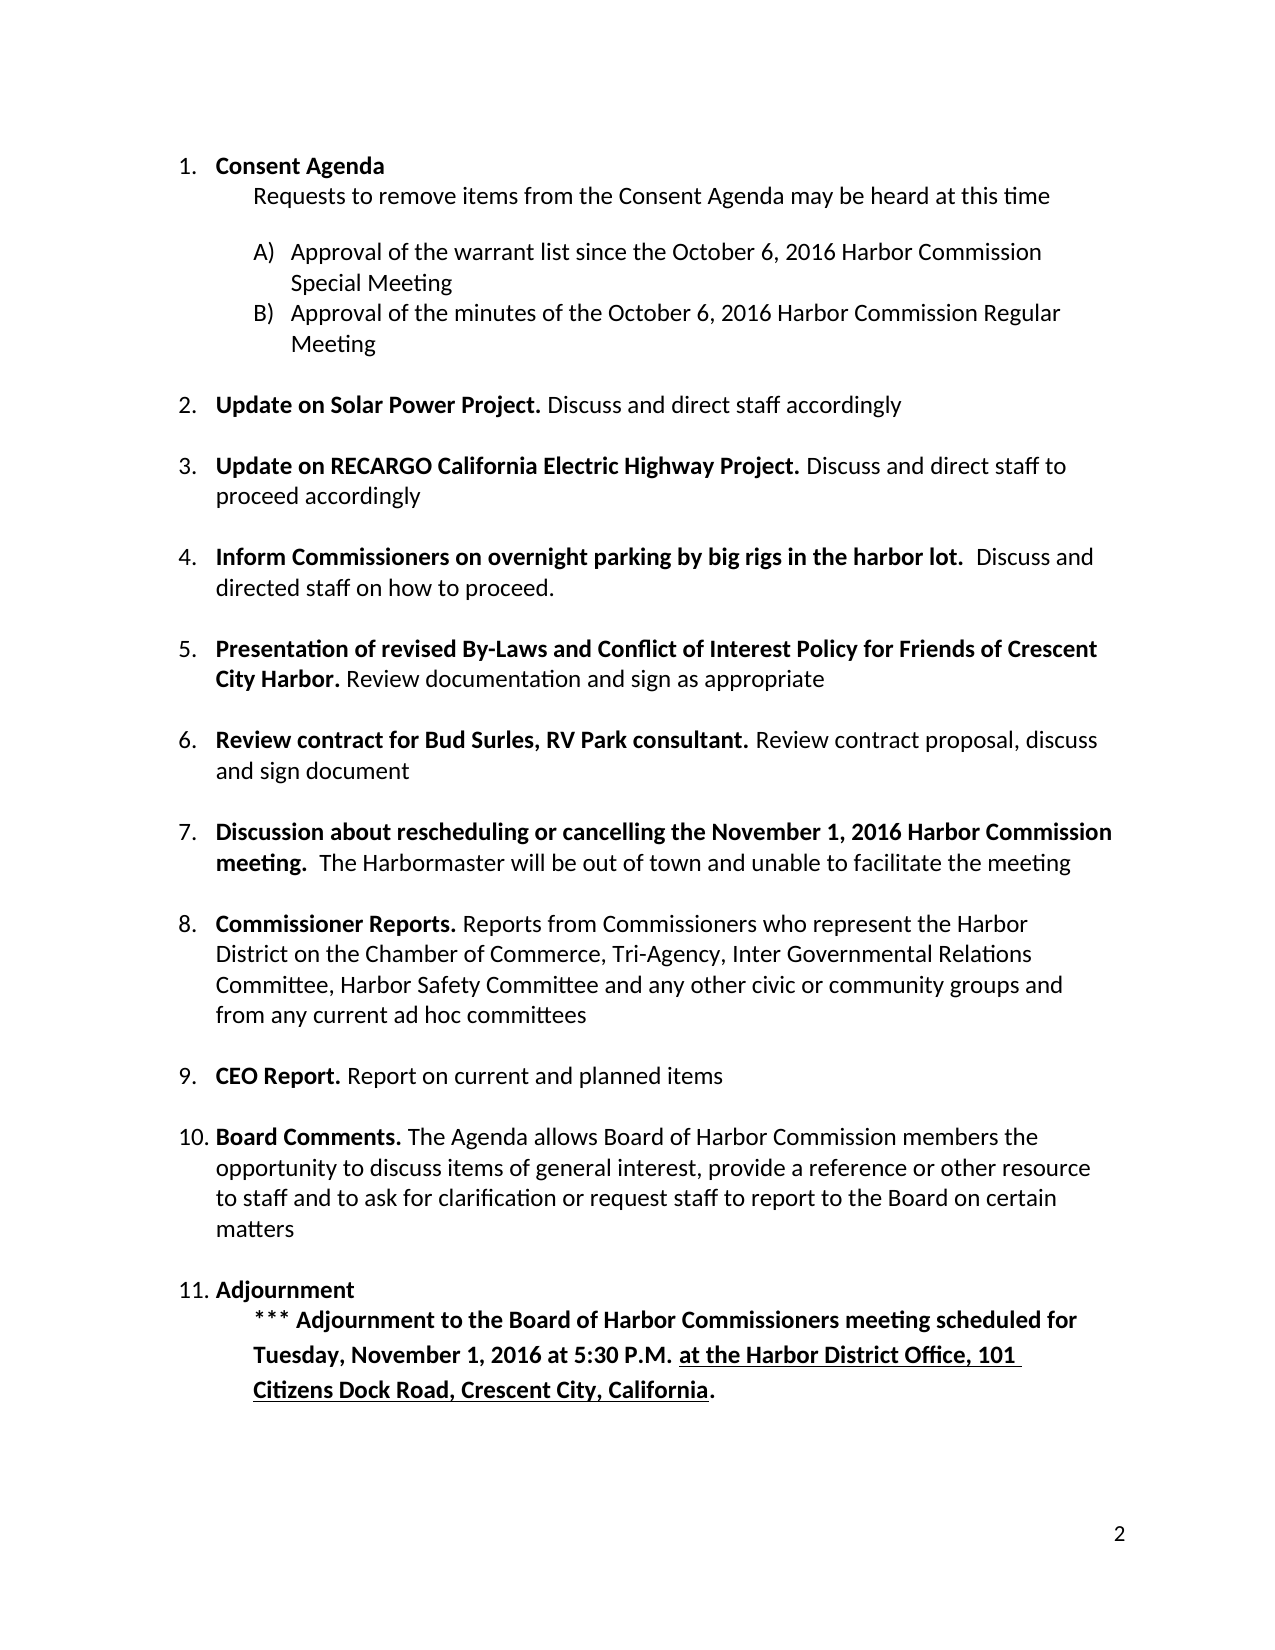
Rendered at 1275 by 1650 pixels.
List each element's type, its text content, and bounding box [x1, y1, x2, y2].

list CEO Report. Report on current and planned items [178, 1060, 1097, 1091]
list Update on RECARGO California Electric Highway Project. Discuss and direct staff to proceed accordingly [178, 450, 1125, 511]
text Requests to remove items from the Consent Agenda may be heard at this time [253, 181, 1097, 211]
list Approval of the warrant list since the October 6, 2016 Harbor Commission Special Meeting [253, 236, 1097, 297]
list Approval of the minutes of the October 6, 2016 Harbor Commission Regular Meeting [253, 297, 1097, 358]
list Update on Solar Power Project. Discuss and direct staff accordingly [178, 389, 1125, 419]
list Commissioner Reports. Reports from Commissioners who represent the Harbor District on the Chamber of Commerce, Tri-Agency, Inter Governmental Relations Committee, Harbor Safety Committee and any other civic or community groups and from any current ad hoc committees [178, 908, 1097, 1030]
list Board Comments. The Agenda allows Board of Harbor Commission members the opportunity to discuss items of general interest, provide a reference or other resource to staff and to ask for clarification or request staff to report to the Board on certain matters [178, 1121, 1097, 1243]
list Adjournment [178, 1274, 1097, 1304]
list Discussion about rescheduling or cancelling the November 1, 2016 Harbor Commission meeting. The Harbormaster will be out of town and unable to facilitate the meeting [178, 816, 1125, 877]
list Review contract for Bud Surles, RV Park consultant. Review contract proposal, discuss and sign document [178, 725, 1125, 786]
list Consent Agenda [178, 150, 1097, 181]
text *** Adjournment to the Board of Harbor Commissioners meeting scheduled for Tuesday, November 1, 2016 at 5:30 P.M. at the Harbor District Office, 101 Citizens Dock Road, Crescent City, California. [253, 1304, 1097, 1405]
list Inform Commissioners on overnight parking by big rigs in the harbor lot. Discuss and directed staff on how to proceed. [178, 542, 1125, 603]
list Presentation of revised By-Laws and Conflict of Interest Policy for Friends of Crescent City Harbor. Review documentation and sign as appropriate [178, 633, 1125, 694]
